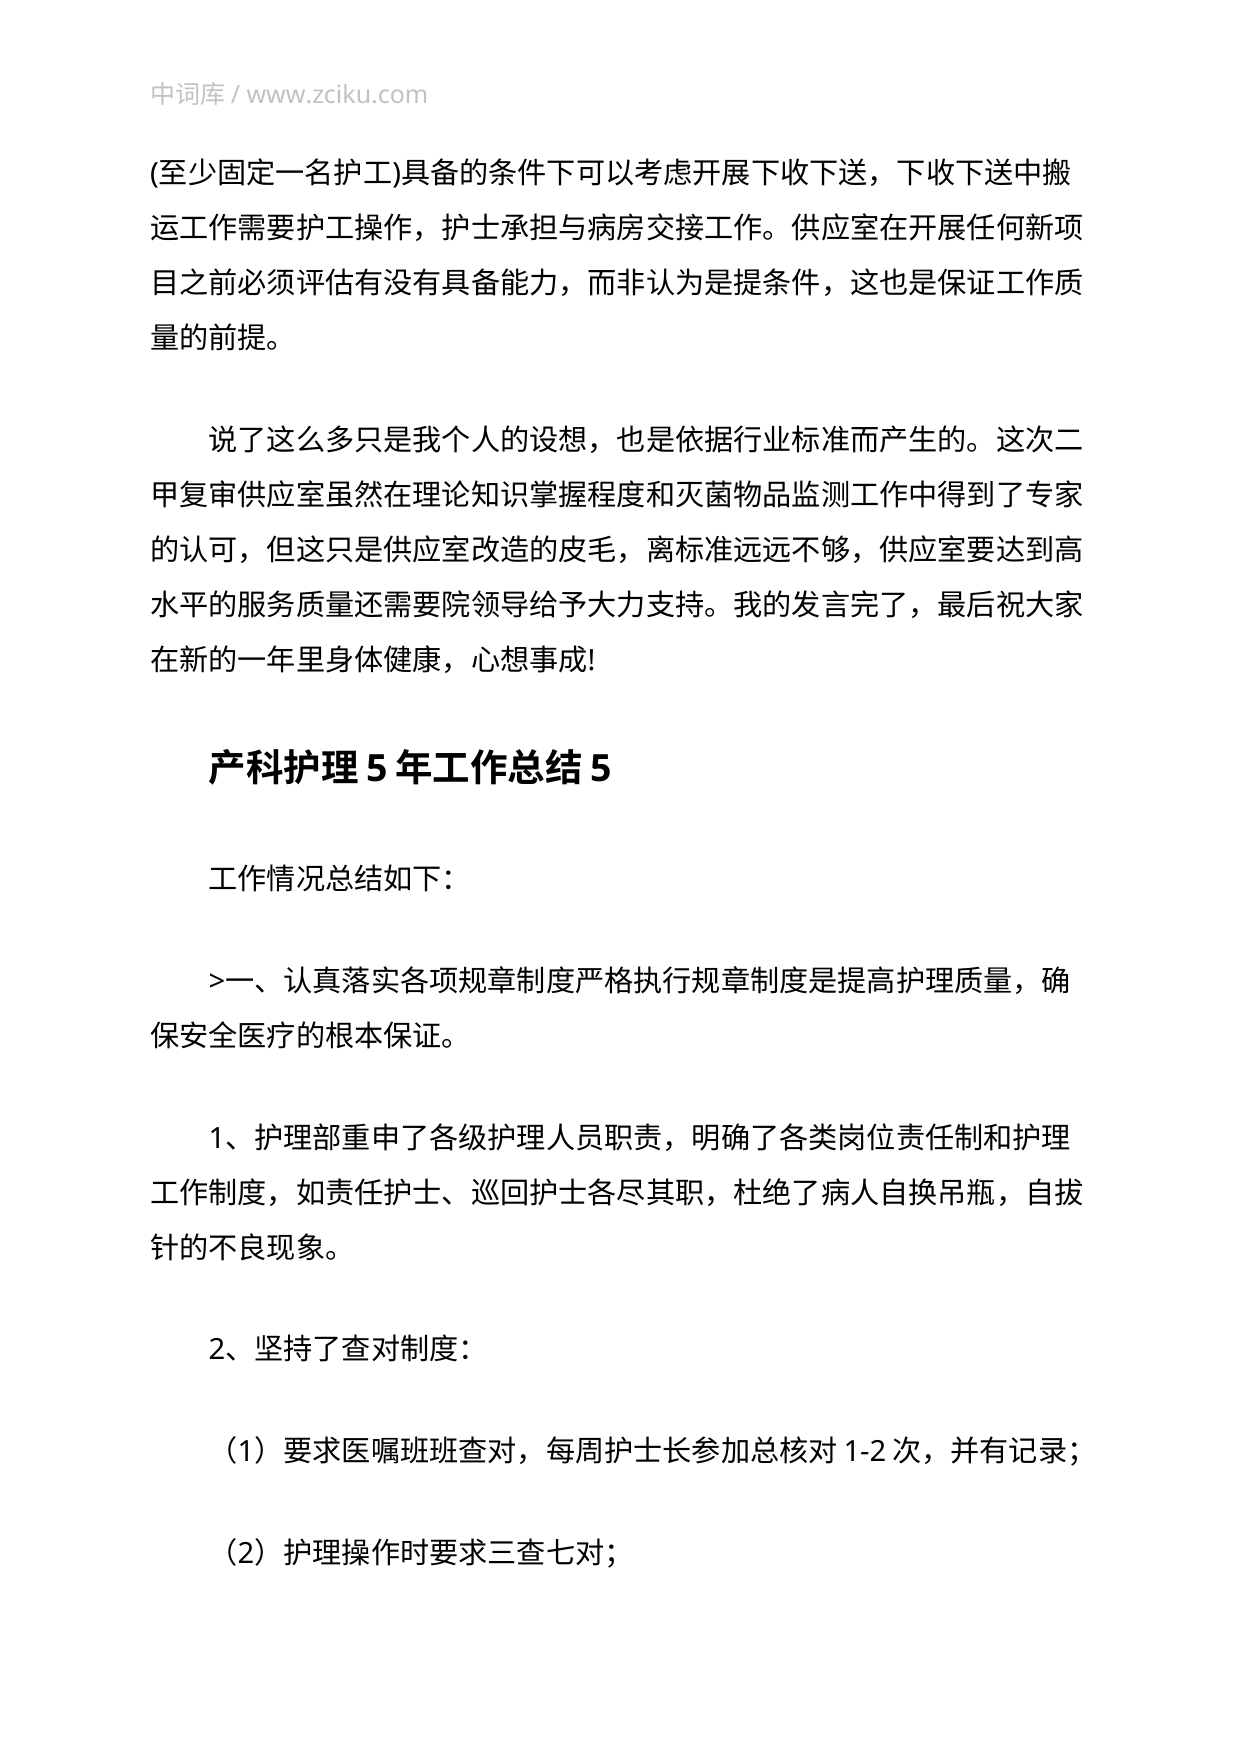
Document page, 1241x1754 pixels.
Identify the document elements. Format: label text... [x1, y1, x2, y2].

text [150, 150, 1090, 357]
text >一、认真落实各项规章制度严格执行规章制度是提高护理质量，确保安全医疗的根本保证。 [150, 957, 1090, 1055]
text 2、坚持了查对制度： [150, 1326, 1090, 1368]
text 工作情况总结如下： [150, 856, 1090, 898]
text 产科护理5年工作总结5 [150, 738, 1090, 793]
text 说了这么多只是我个人的设想，也是依据行业标准而产生的。这次二甲复审供应室虽然在理论知识掌握程度和灭菌物品监测工作中得到了专家的认可，但这只是供应室改造的皮毛，离标准远远不够，供应室要达到高水平的服务质量还需要院领导给予大力支持。我的发言完了，最后祝大家在新的一年里身体健康，心想事成! [150, 417, 1090, 678]
text （2）护理操作时要求三查七对； [150, 1530, 1090, 1572]
text 1、护理部重申了各级护理人员职责，明确了各类岗位责任制和护理工作制度，如责任护士、巡回护士各尽其职，杜绝了病人自换吊瓶，自拔针的不良现象。 [150, 1114, 1090, 1266]
text （1）要求医嘱班班查对，每周护士长参加总核对1-2次，并有记录； [150, 1428, 1090, 1470]
